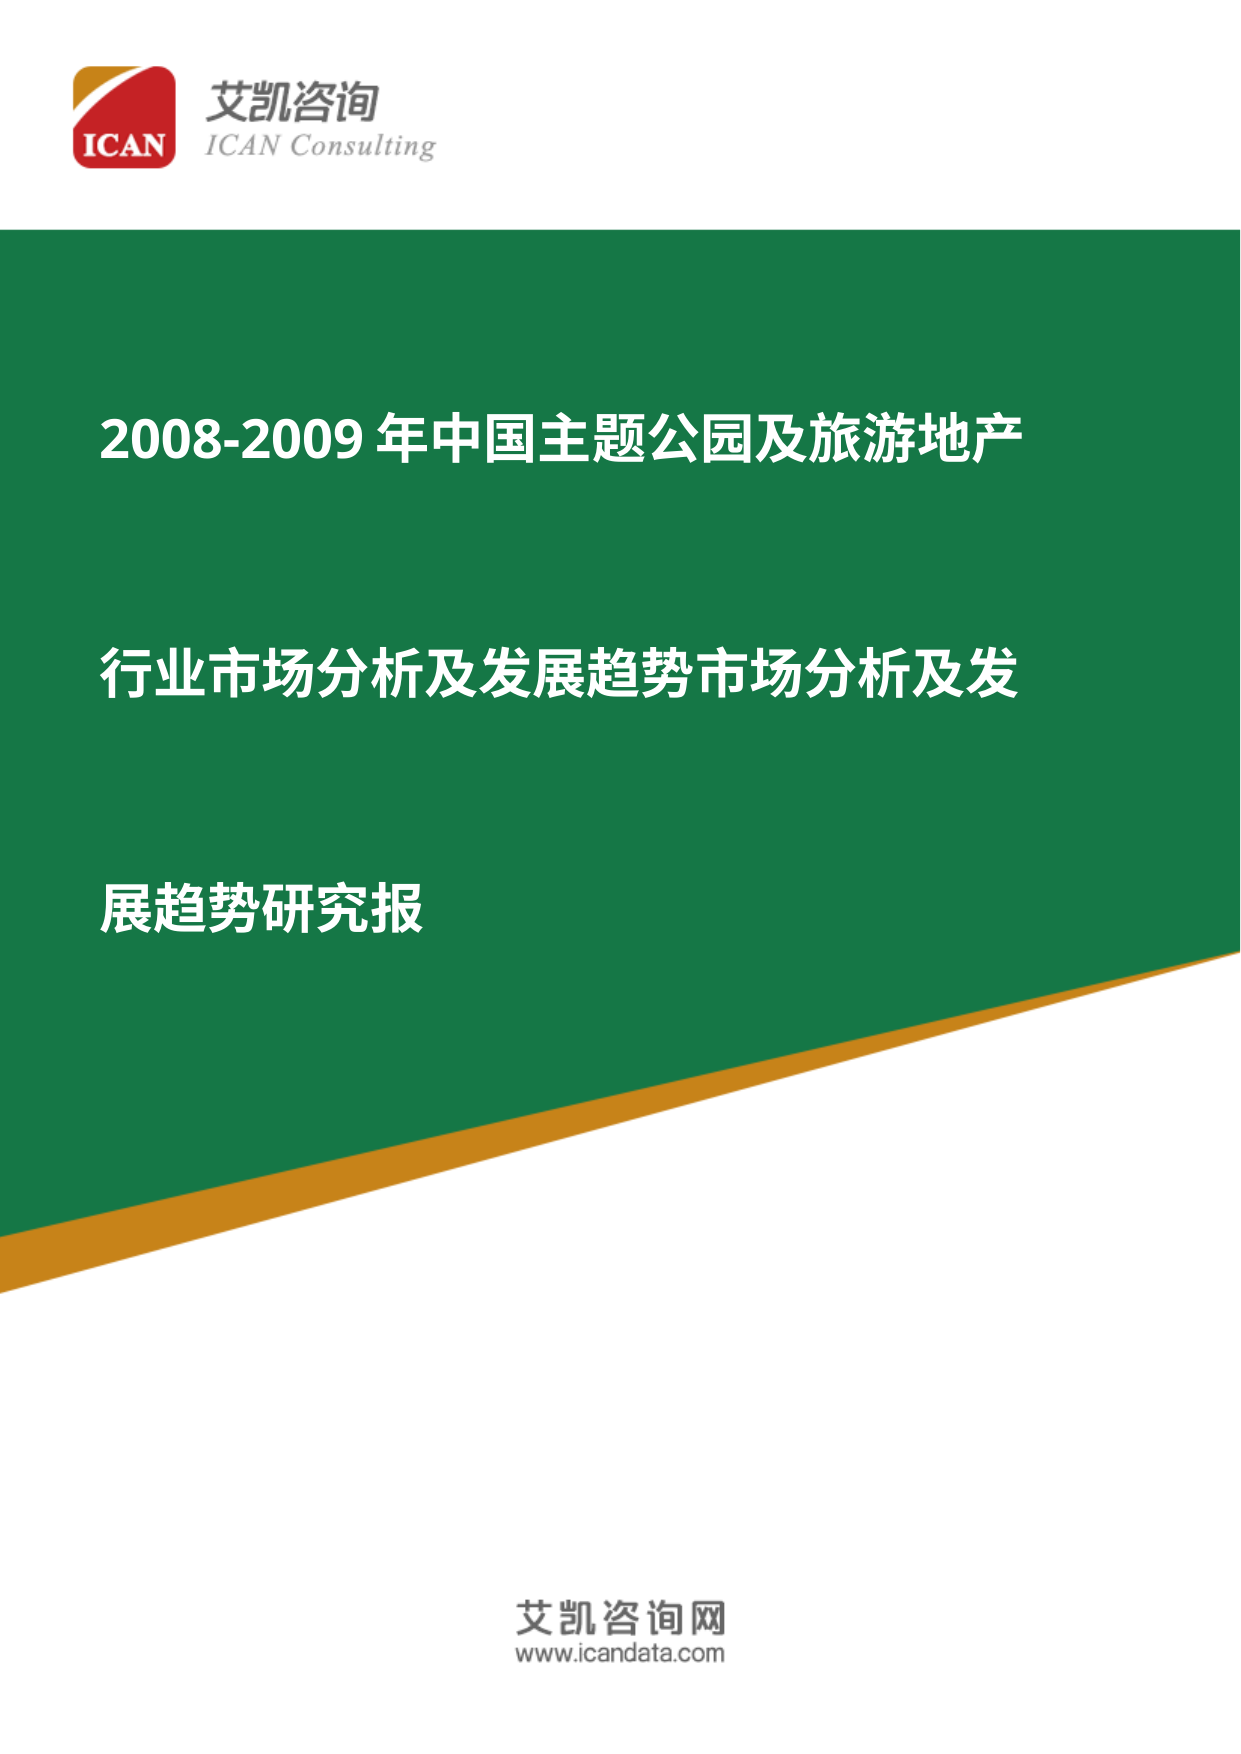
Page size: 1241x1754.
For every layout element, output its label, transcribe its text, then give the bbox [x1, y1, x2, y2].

picture [0, 5, 1241, 1754]
subtitle 2008-2009年中国主题公园及旅游地产行业市场分析及发展趋势市场分析及发展趋势研究报 [99, 386, 1053, 953]
